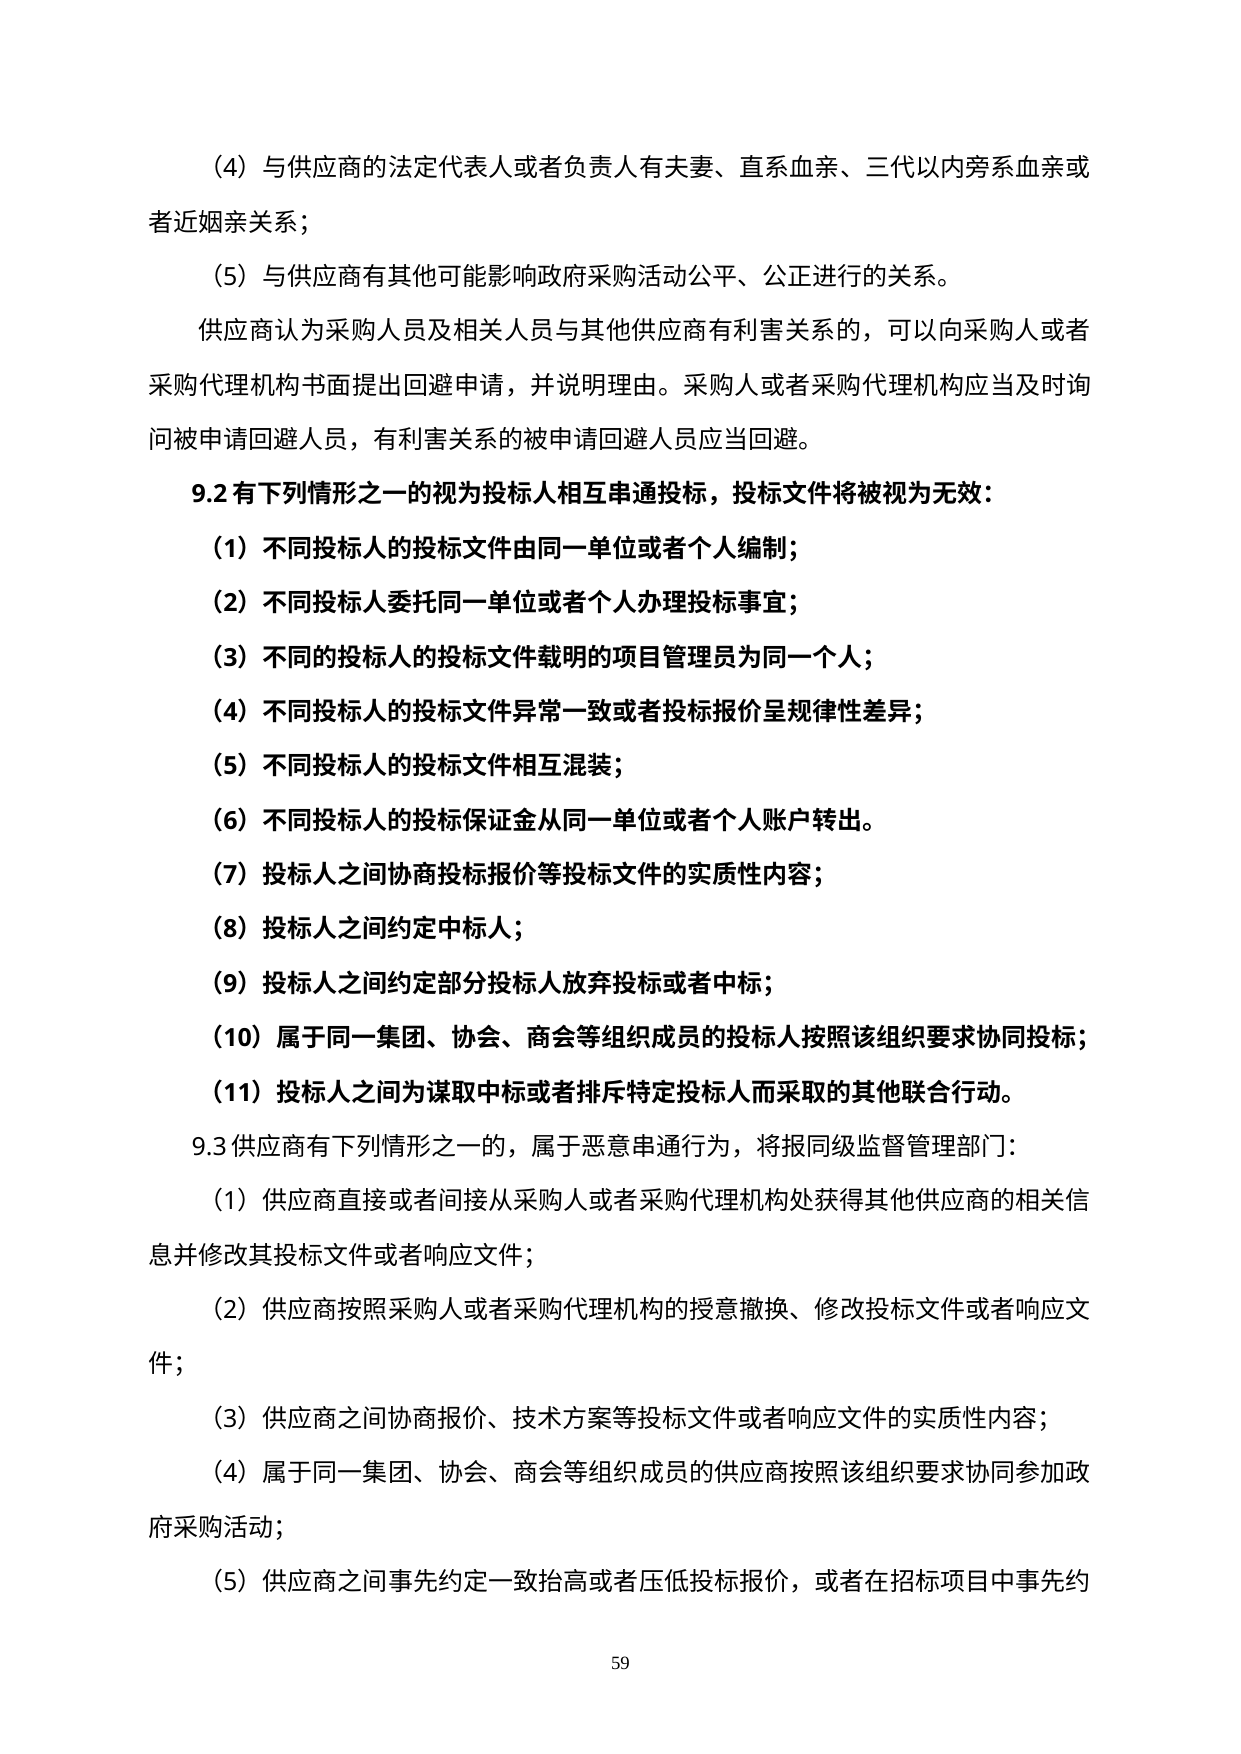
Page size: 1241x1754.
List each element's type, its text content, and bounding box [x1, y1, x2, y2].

subtitle 9.3供应商有下列情形之一的，属于恶意串通行为，将报同级监督管理部门： [191, 1126, 1093, 1163]
text 供应商认为采购人员及相关人员与其他供应商有利害关系的，可以向采购人或者采购代理机构书面提出回避申请，并说明理由。采购人或者采购代理机构应当及时询问被申请回避人员，有利害关系的被申请回避人员应当回避。 [148, 311, 1093, 456]
text （11）投标人之间为谋取中标或者排斥特定投标人而采取的其他联合行动。 [148, 1072, 1093, 1108]
text （1）供应商直接或者间接从采购人或者采购代理机构处获得其他供应商的相关信息并修改其投标文件或者响应文件； [148, 1181, 1093, 1271]
text （9）投标人之间约定部分投标人放弃投标或者中标； [148, 963, 1093, 999]
subtitle 9.2有下列情形之一的视为投标人相互串通投标，投标文件将被视为无效： [191, 474, 1093, 510]
text （2）不同投标人委托同一单位或者个人办理投标事宜； [148, 583, 1093, 619]
text （3）供应商之间协商报价、技术方案等投标文件或者响应文件的实质性内容； [148, 1398, 1093, 1434]
text （1）不同投标人的投标文件由同一单位或者个人编制； [148, 528, 1093, 564]
text （4）与供应商的法定代表人或者负责人有夫妻、直系血亲、三代以内旁系血亲或者近姻亲关系； [148, 148, 1093, 238]
text （4）属于同一集团、协会、商会等组织成员的供应商按照该组织要求协同参加政府采购活动； [148, 1453, 1093, 1543]
text （2）供应商按照采购人或者采购代理机构的授意撤换、修改投标文件或者响应文件； [148, 1289, 1093, 1380]
text （6）不同投标人的投标保证金从同一单位或者个人账户转出。 [148, 800, 1093, 836]
text （5）与供应商有其他可能影响政府采购活动公平、公正进行的关系。 [148, 256, 1093, 293]
text （3）不同的投标人的投标文件载明的项目管理员为同一个人； [148, 637, 1093, 673]
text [148, 1561, 1093, 1598]
text （5）不同投标人的投标文件相互混装； [148, 746, 1093, 782]
text （4）不同投标人的投标文件异常一致或者投标报价呈规律性差异； [148, 691, 1093, 728]
text （8）投标人之间约定中标人； [148, 909, 1093, 945]
text （7）投标人之间协商投标报价等投标文件的实质性内容； [148, 854, 1093, 891]
text （10）属于同一集团、协会、商会等组织成员的投标人按照该组织要求协同投标； [148, 1018, 1093, 1054]
